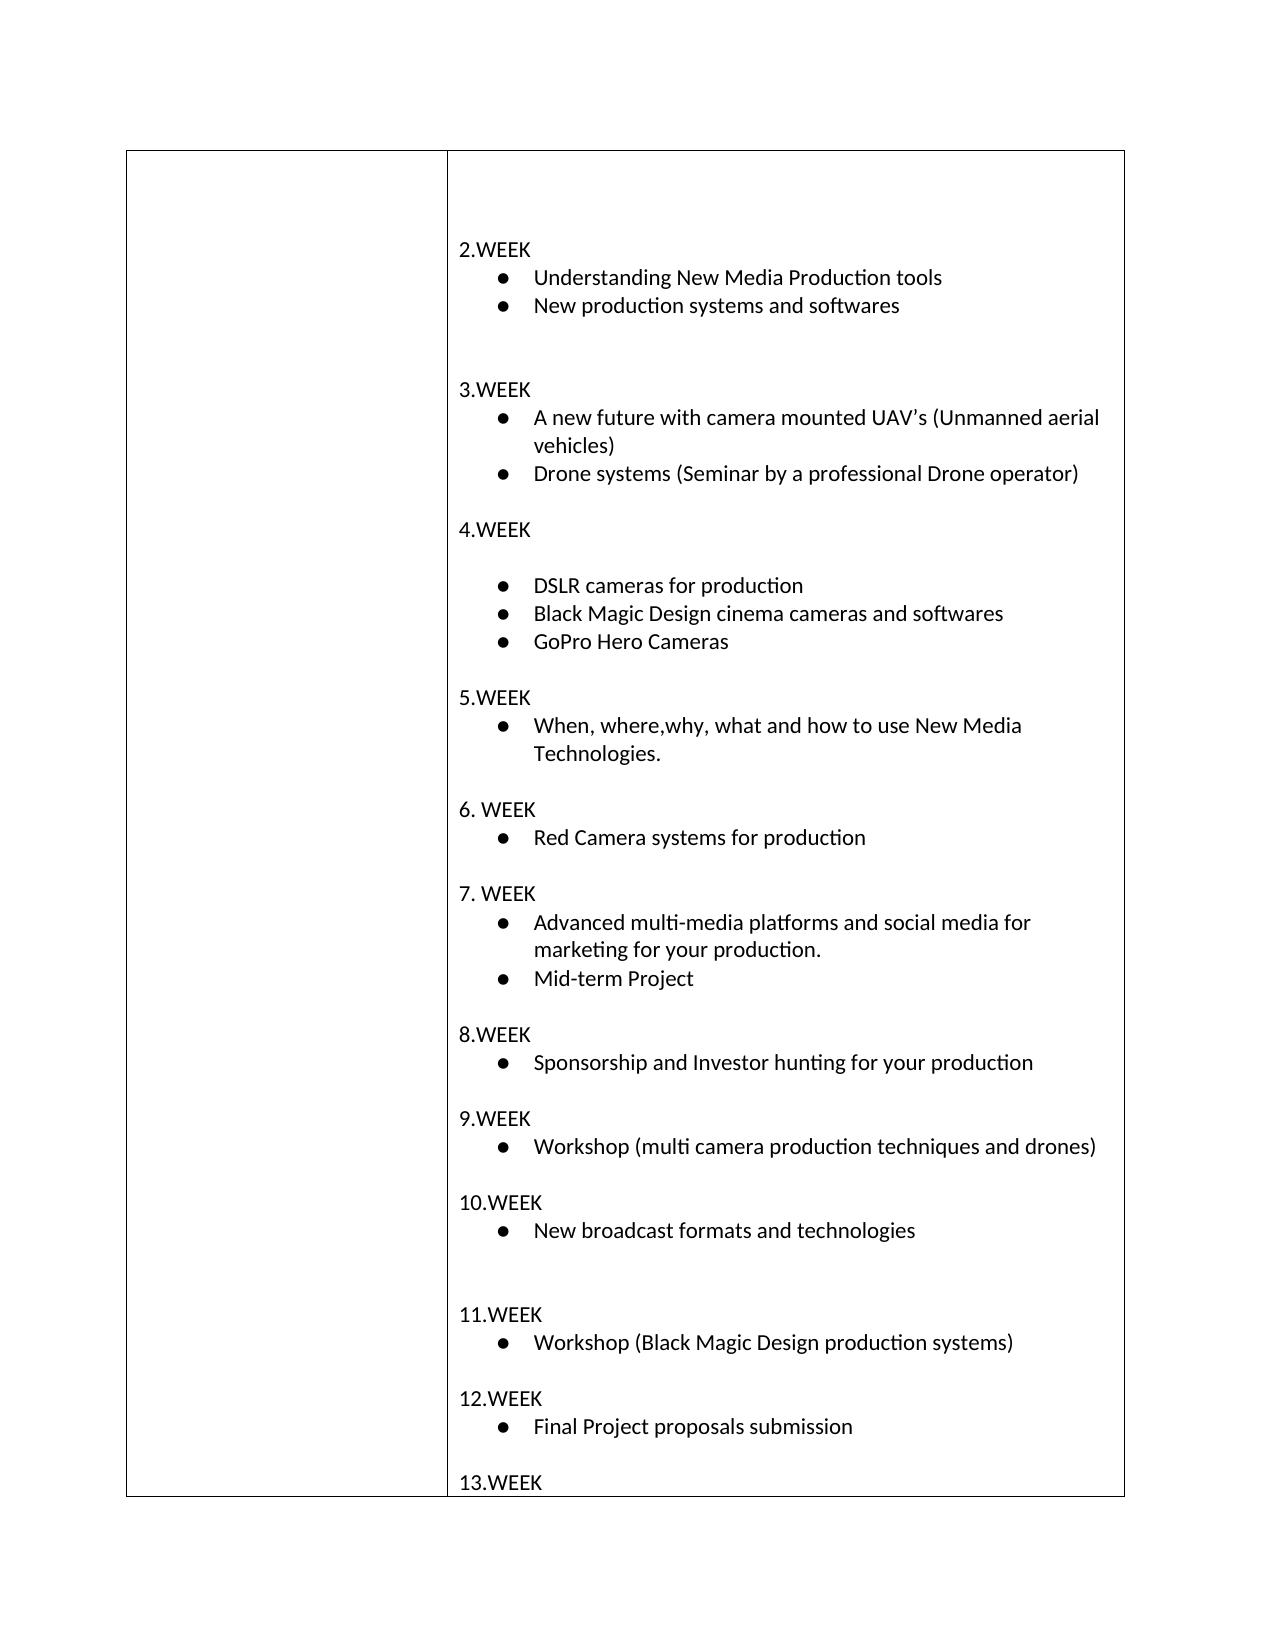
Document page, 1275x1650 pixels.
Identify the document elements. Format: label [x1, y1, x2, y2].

table_cell [127, 151, 447, 1496]
table_cell [448, 151, 1124, 1496]
